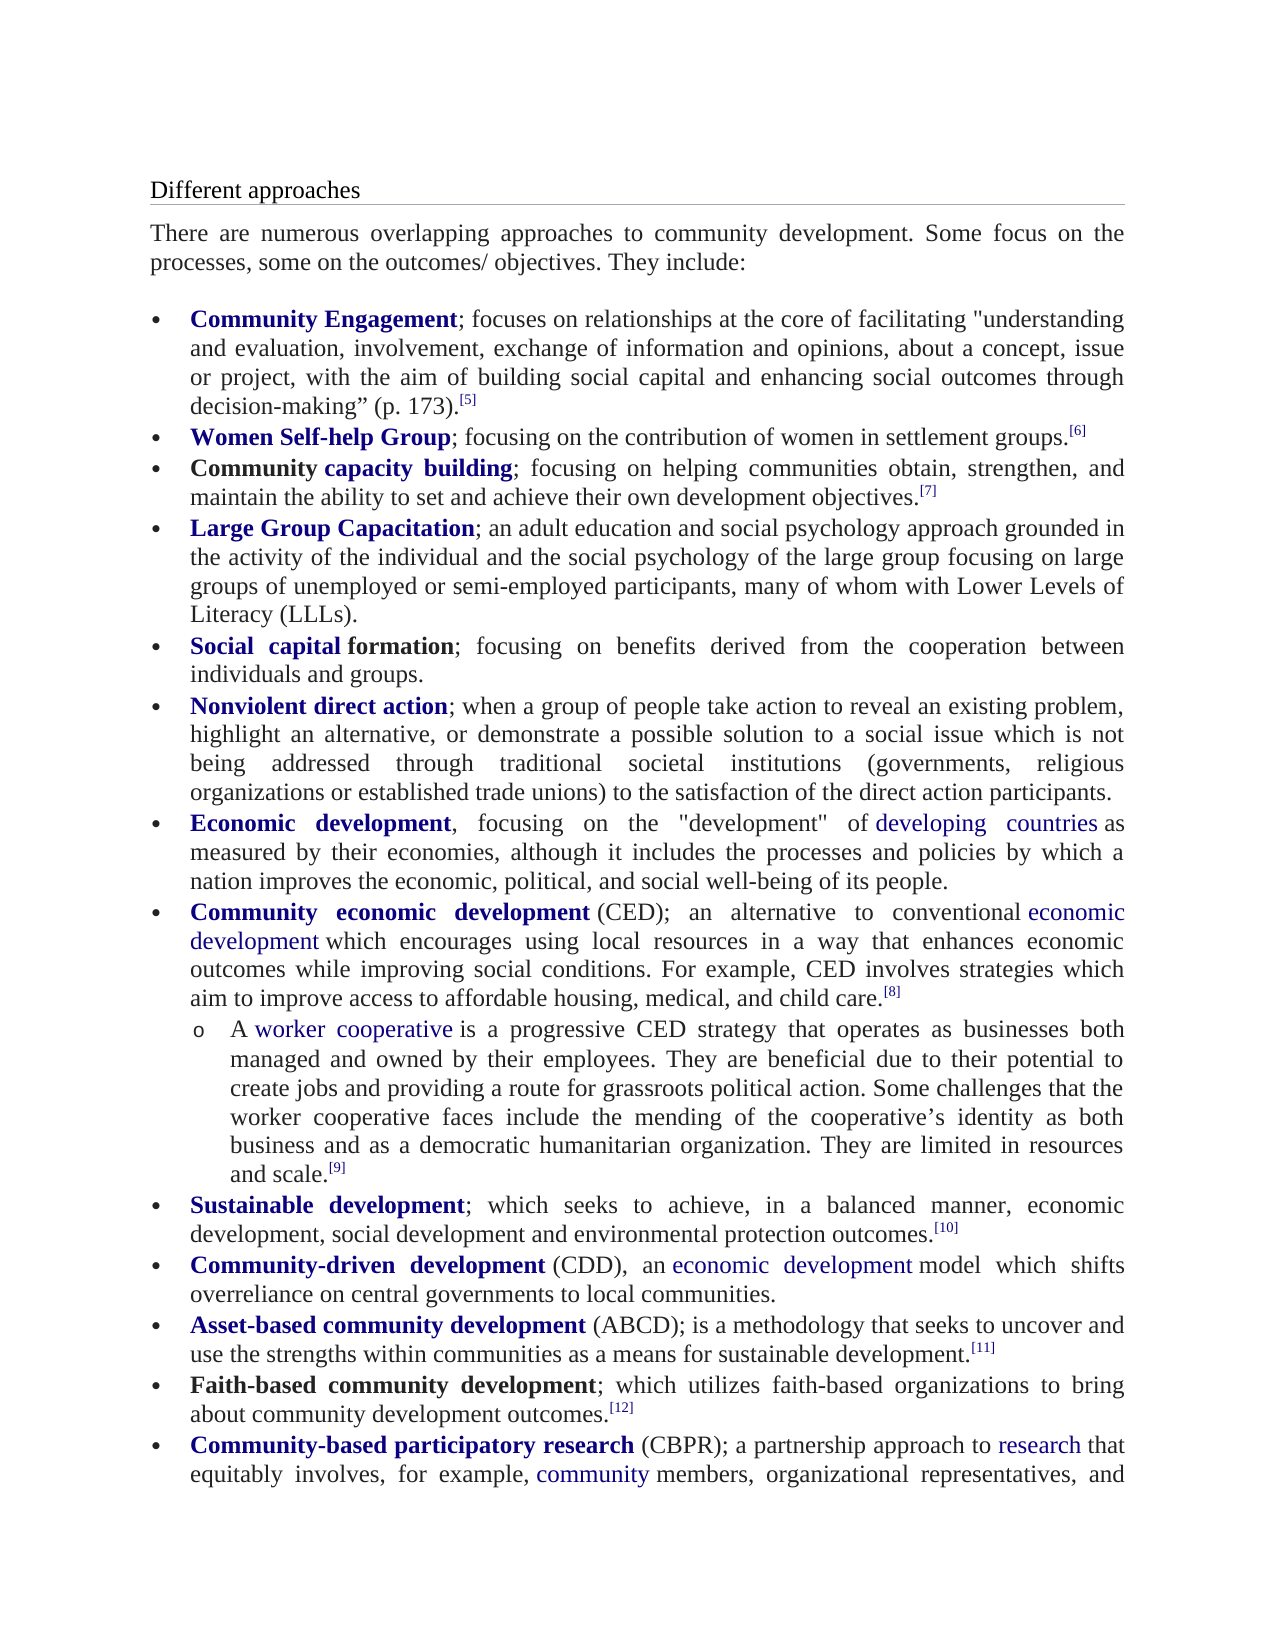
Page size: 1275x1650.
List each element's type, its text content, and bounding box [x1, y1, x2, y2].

list Community capacity building; focusing on helping communities obtain, strengthen, and maintain the ability to set and achieve their own development objectives.[7] [152, 453, 1125, 511]
list Community economic development (CED); an alternative to conventional economic development which encourages using local resources in a way that enhances economic outcomes while improving social conditions. For example, CED involves strategies which aim to improve access to affordable housing, medical, and child care.[8] [152, 897, 1125, 1012]
text There are numerous overlapping approaches to community development. Some focus on the processes, some on the outcomes/ objectives. They include: [150, 218, 1125, 275]
list Asset-based community development (ABCD); is a methodology that seeks to uncover and use the strengths within communities as a means for sustainable development.[11] [152, 1310, 1125, 1368]
list Faith-based community development; which utilizes faith-based organizations to bring about community development outcomes.[12] [152, 1370, 1125, 1428]
list Large Group Capacitation; an adult education and social psychology approach grounded in the activity of the individual and the social psychology of the large group focusing on large groups of unemployed or semi-employed participants, many of whom with Lower Levels of Literacy (LLLs). [152, 513, 1125, 628]
list Community-driven development (CDD), an economic development model which shifts overreliance on central governments to local communities. [152, 1250, 1125, 1308]
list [152, 1430, 1125, 1488]
list Women Self-help Group; focusing on the contribution of women in settlement groups.[6] [152, 422, 1125, 451]
list Sustainable development; which seeks to achieve, in a balanced manner, economic development, social development and environmental protection outcomes.[10] [152, 1190, 1125, 1248]
text Different approaches [150, 175, 1125, 204]
list Social capital formation; focusing on benefits derived from the cooperation between individuals and groups. [152, 631, 1125, 688]
list Nonviolent direct action; when a group of people take action to reveal an existing problem, highlight an alternative, or demonstrate a possible solution to a social issue which is not being addressed through traditional societal institutions (governments, religious organizations or established trade unions) to the satisfaction of the direct action participants. [152, 691, 1125, 806]
list Community Engagement; focuses on relationships at the core of facilitating "understanding and evaluation, involvement, exchange of information and opinions, about a concept, issue or project, with the aim of building social capital and enhancing social outcomes through decision-making” (p. 173).[5] [152, 304, 1125, 419]
list Economic development, focusing on the "development" of developing countries as measured by their economies, although it includes the processes and policies by which a nation improves the economic, political, and social well-being of its people. [152, 808, 1125, 894]
list A worker cooperative is a progressive CED strategy that operates as businesses both managed and owned by their employees. They are beneficial due to their potential to create jobs and providing a route for grassroots political action. Some challenges that the worker cooperative faces include the mending of the cooperative’s identity as both business and as a democratic humanitarian organization. They are limited in resources and scale.[9] [192, 1014, 1125, 1188]
